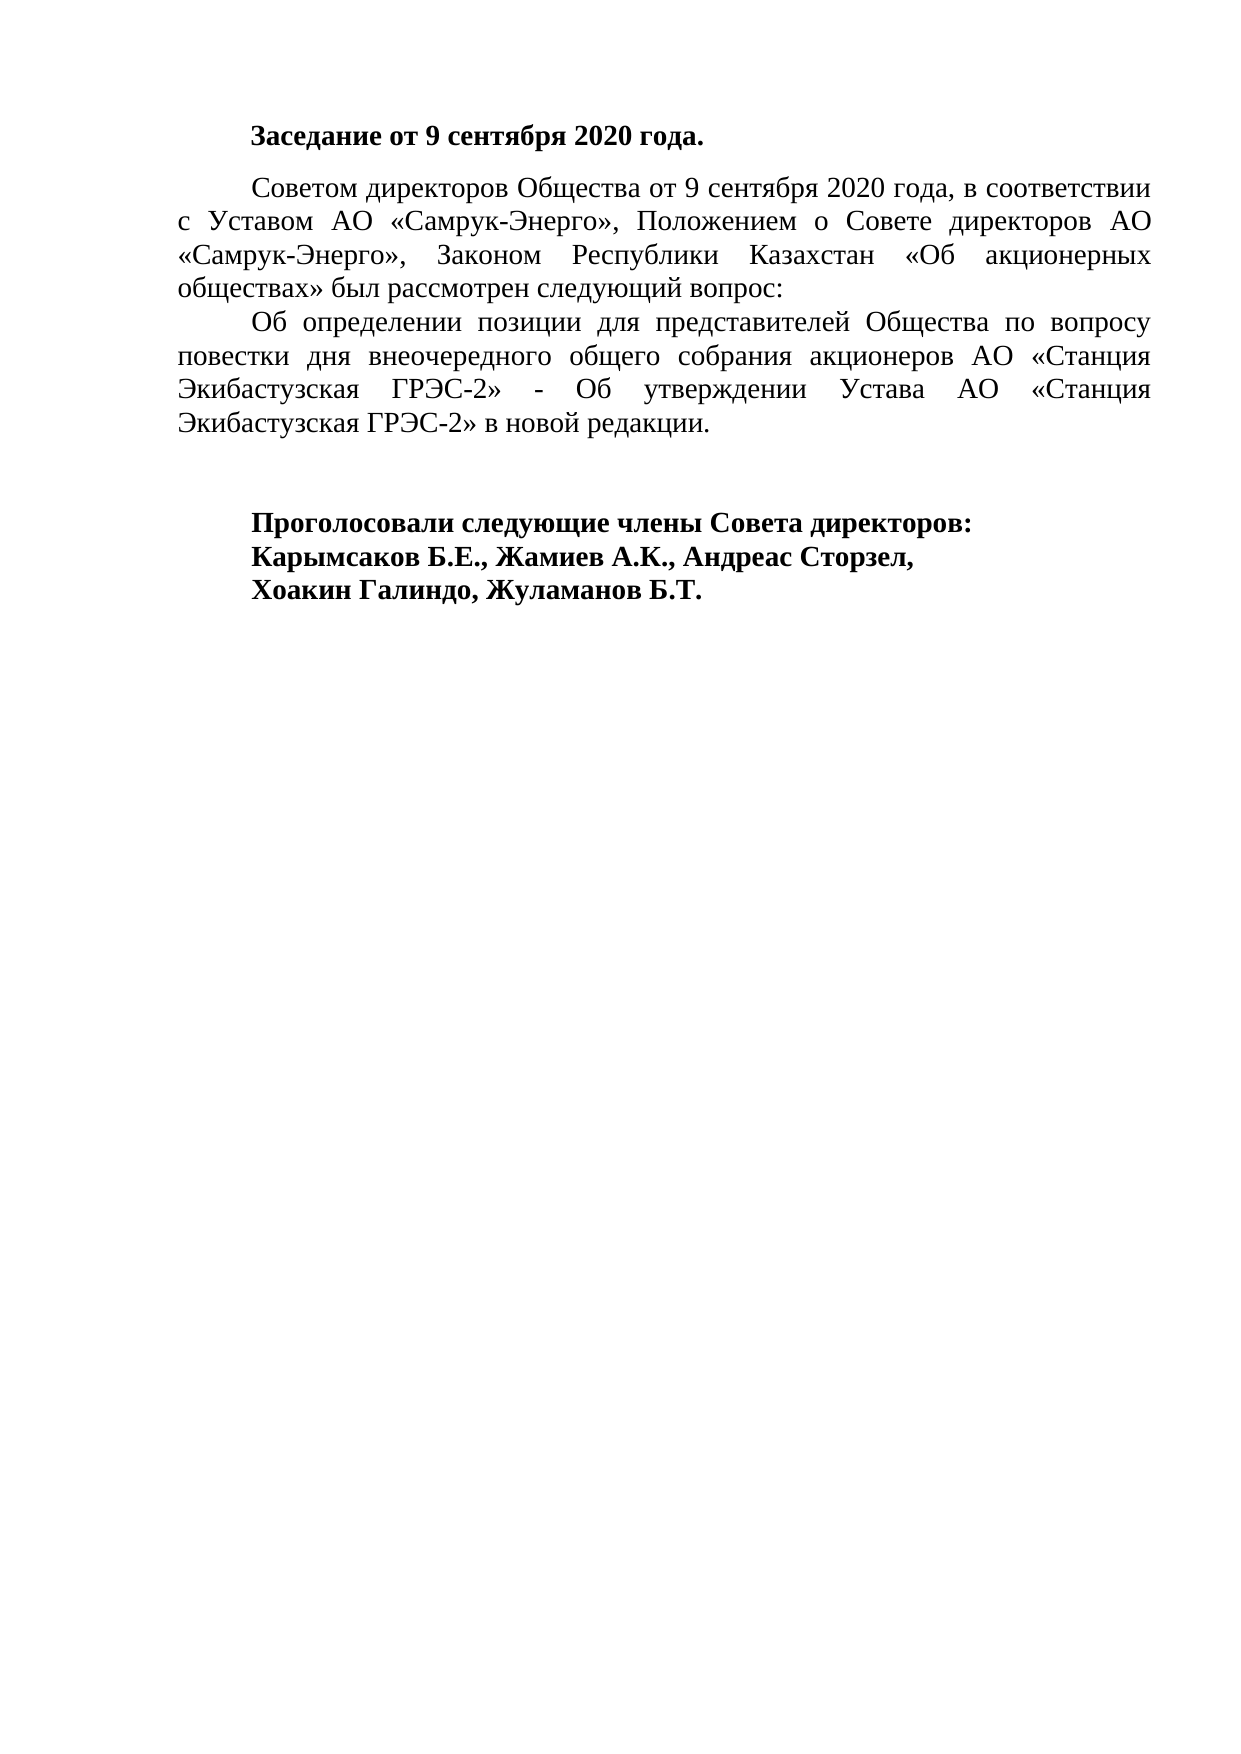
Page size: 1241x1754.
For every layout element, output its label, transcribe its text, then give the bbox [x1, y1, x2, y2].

text Проголосовали следующие члены Совета директоров: [177, 505, 1152, 539]
text Хоакин Галиндо, Жуламанов Б.Т. [177, 572, 1152, 606]
text Советом директоров Общества от 9 сентября 2020 года, в соответствии с Уставом АО «Самрук-Энерго», Положением о Совете директоров АО «Самрук-Энерго», Законом Республики Казахстан «Об акционерных обществах» был рассмотрен следующий вопрос: [177, 170, 1152, 304]
text Заседание от 9 сентября 2020 года. [177, 118, 1152, 152]
text Об определении позиции для представителей Общества по вопросу повестки дня внеочередного общего собрания акционеров АО «Станция Экибастузская ГРЭС-2» - Об утверждении Устава АО «Станция Экибастузская ГРЭС-2» в новой редакции. [177, 304, 1152, 438]
text Карымсаков Б.Е., Жамиев А.К., Андреас Сторзел, [177, 539, 1152, 572]
